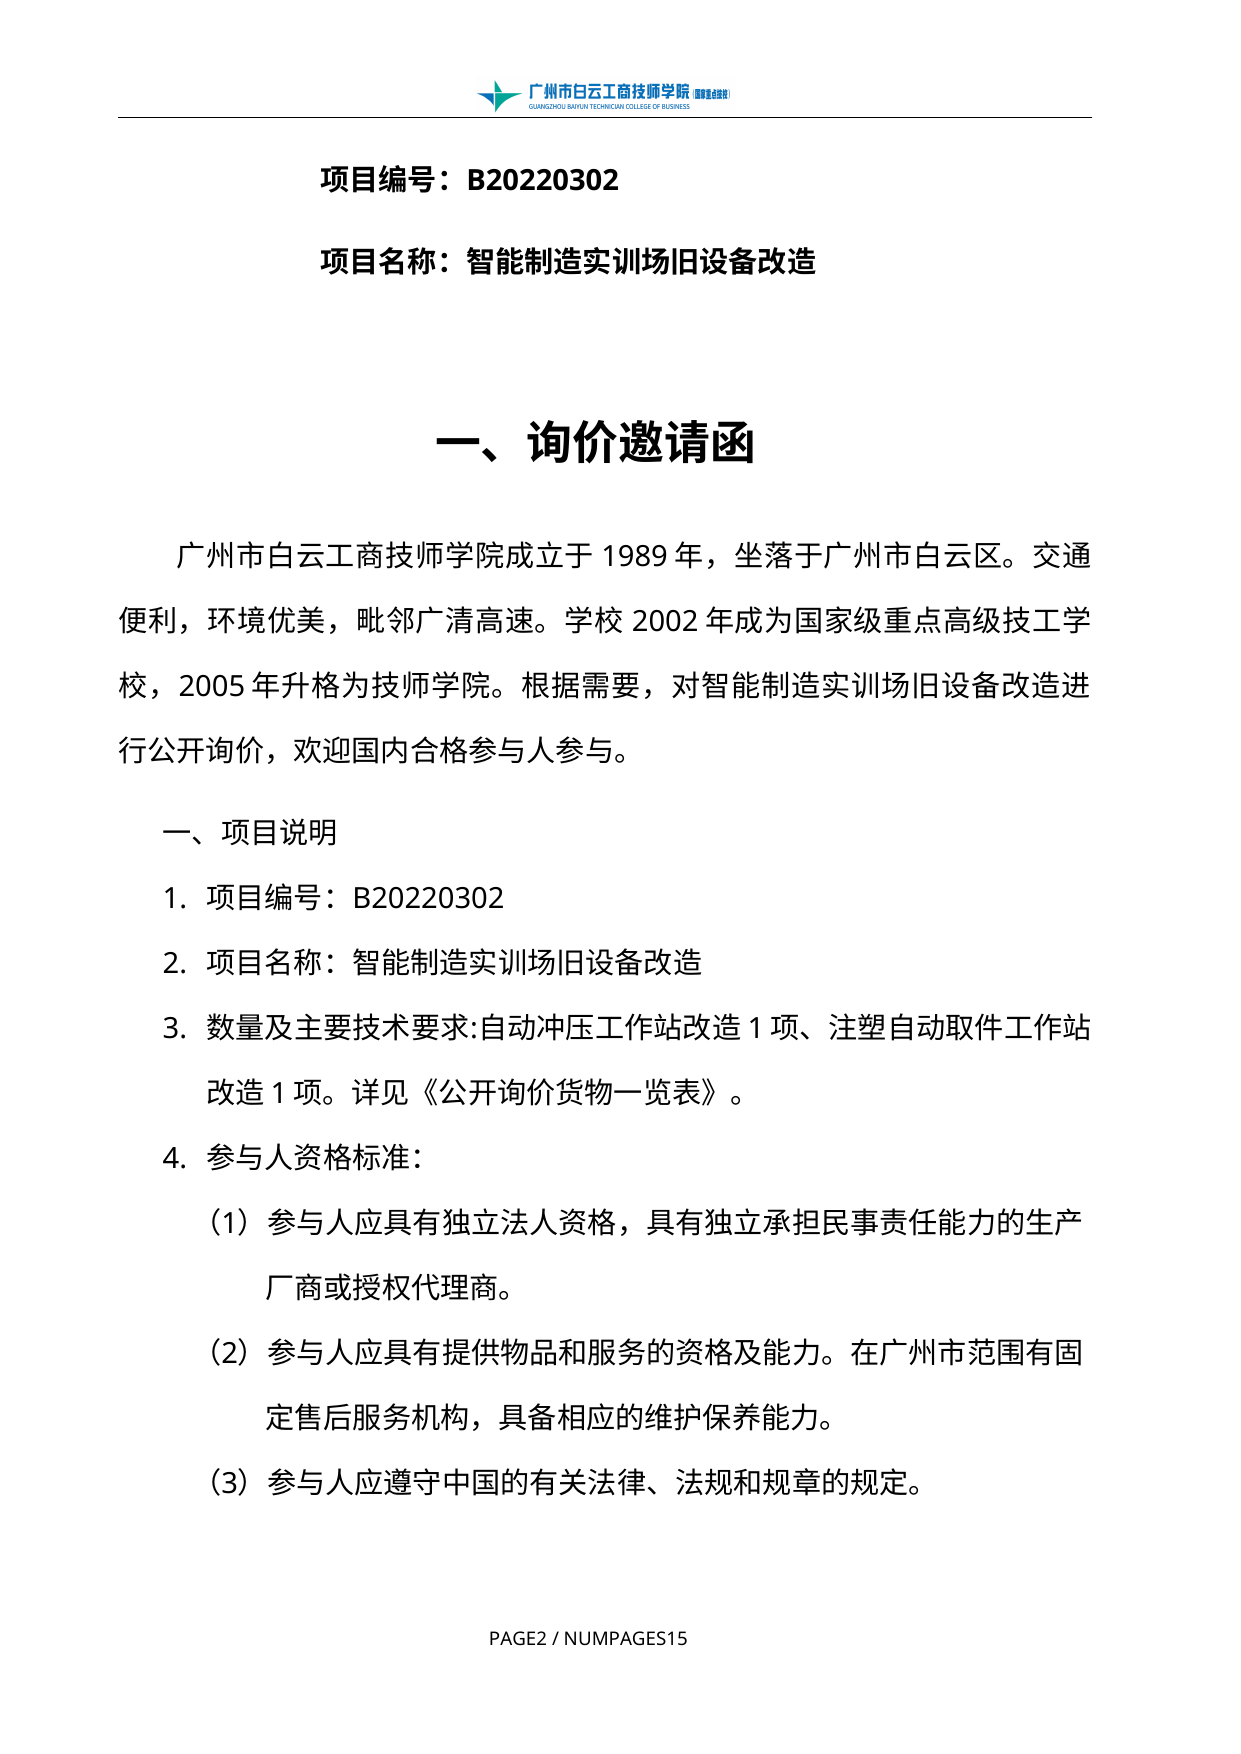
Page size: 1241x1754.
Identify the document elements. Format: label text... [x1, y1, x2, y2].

text 一、项目说明 [118, 798, 1092, 863]
list 参与人资格标准： [162, 1123, 1092, 1188]
text 项目编号：B20220302 [118, 146, 1092, 211]
text （3）参与人应遵守中国的有关法律、法规和规章的规定。 [192, 1448, 1092, 1513]
text （1）参与人应具有独立法人资格，具有独立承担民事责任能力的生产厂商或授权代理商。 [192, 1188, 1092, 1318]
picture [475, 76, 736, 115]
text 项目名称：智能制造实训场旧设备改造 [118, 227, 1092, 292]
text 广州市白云工商技师学院成立于1989年，坐落于广州市白云区。交通便利，环境优美，毗邻广清高速。学校2002年成为国家级重点高级技工学校，2005年升格为技师学院。根据需要，对智能制造实训场旧设备改造进行公开询价，欢迎国内合格参与人参与。 [118, 521, 1092, 781]
text 一、询价邀请函 [118, 391, 1092, 488]
list 项目名称：智能制造实训场旧设备改造 [162, 928, 1092, 993]
text （2）参与人应具有提供物品和服务的资格及能力。在广州市范围有固定售后服务机构，具备相应的维护保养能力。 [192, 1318, 1092, 1448]
list 数量及主要技术要求:自动冲压工作站改造1项、注塑自动取件工作站改造1项。详见《公开询价货物一览表》。 [162, 993, 1092, 1123]
list 项目编号：B20220302 [162, 863, 1092, 928]
